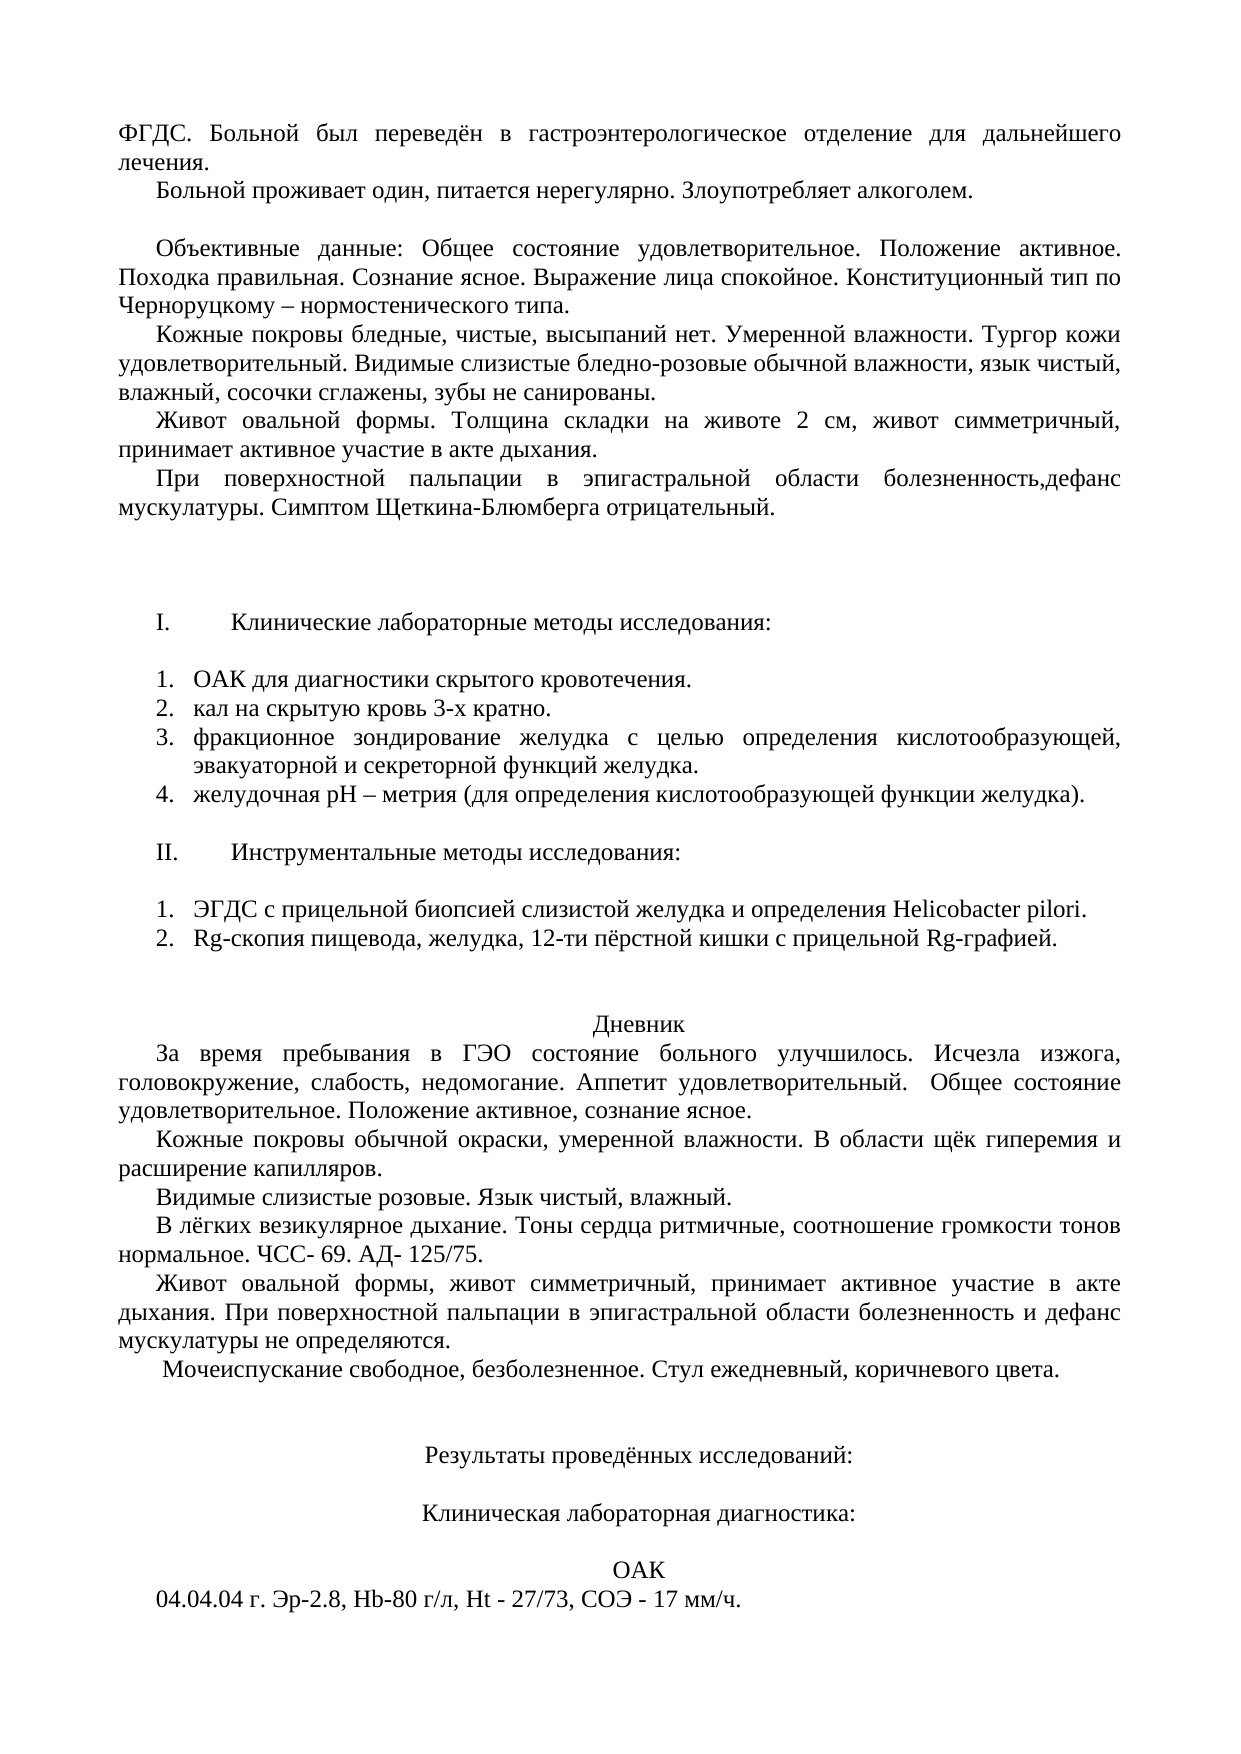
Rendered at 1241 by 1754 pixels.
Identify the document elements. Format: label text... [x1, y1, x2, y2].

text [118, 118, 1122, 176]
text Видимые слизистые розовые. Язык чистый, влажный. [118, 1182, 1122, 1211]
text Больной проживает один, питается нерегулярно. Злоупотребляет алкоголем. [118, 176, 1122, 204]
text Объективные данные: Общее состояние удовлетворительное. Положение активное. Походка правильная. Сознание ясное. Выражение лица спокойное. Конституционный тип по Черноруцкому – нормостенического типа. [118, 233, 1122, 319]
text 04.04.04 г. Эр-2.8, Нb-80 г/л, Ht - 27/73, СОЭ - 17 мм/ч. [118, 1584, 1122, 1613]
text Живот овальной формы, живот симметричный, принимает активное участие в акте дыхания. При поверхностной пальпации в эпигастральной области болезненность и дефанс мускулатуры не определяются. [118, 1268, 1122, 1354]
text Дневник [118, 1009, 1122, 1038]
list кал на скрытую кровь 3-х кратно. [156, 693, 1122, 722]
text Клиническая лабораторная диагностика: [118, 1498, 1122, 1527]
text Живот овальной формы. Толщина складки на животе 2 см, живот симметричный, принимает активное участие в акте дыхания. [118, 406, 1122, 463]
text Результаты проведённых исследований: [118, 1441, 1122, 1469]
list фракционное зондирование желудка с целью определения кислотообразующей, эвакуаторной и секреторной функций желудка. [156, 722, 1122, 779]
text За время пребывания в ГЭО состояние больного улучшилось. Исчезла изжога, головокружение, слабость, недомогание. Аппетит удовлетворительный. Общее состояние удовлетворительное. Положение активное, сознание ясное. [118, 1038, 1122, 1124]
text ОАК [118, 1556, 1122, 1584]
text В лёгких везикулярное дыхание. Тоны сердца ритмичные, соотношение громкости тонов нормальное. ЧСС- 69. АД- 125/75. [118, 1211, 1122, 1268]
list Клинические лабораторные методы исследования: [156, 607, 1122, 636]
text Кожные покровы обычной окраски, умеренной влажности. В области щёк гиперемия и расширение капилляров. [118, 1124, 1122, 1182]
list желудочная рН – метрия (для определения кислотообразующей функции желудка). [156, 779, 1122, 808]
list Инструментальные методы исследования: [156, 837, 1122, 866]
text Мочеиспускание свободное, безболезненное. Стул ежедневный, коричневого цвета. [118, 1354, 1122, 1383]
text При поверхностной пальпации в эпигастральной области болезненность,дефанс мускулатуры. Симптом Щеткина-Блюмберга отрицательный. [118, 463, 1122, 521]
list Rg-скопия пищевода, желудка, 12-ти пёрстной кишки с прицельной Rg-графией. [156, 923, 1122, 952]
text Кожные покровы бледные, чистые, высыпаний нет. Умеренной влажности. Тургор кожи удовлетворительный. Видимые слизистые бледно-розовые обычной влажности, язык чистый, влажный, сосочки сглажены, зубы не санированы. [118, 319, 1122, 406]
list ОАК для диагностики скрытого кровотечения. [156, 664, 1122, 693]
list ЭГДС с прицельной биопсией слизистой желудка и определения Helicobacter pilori. [156, 894, 1122, 923]
